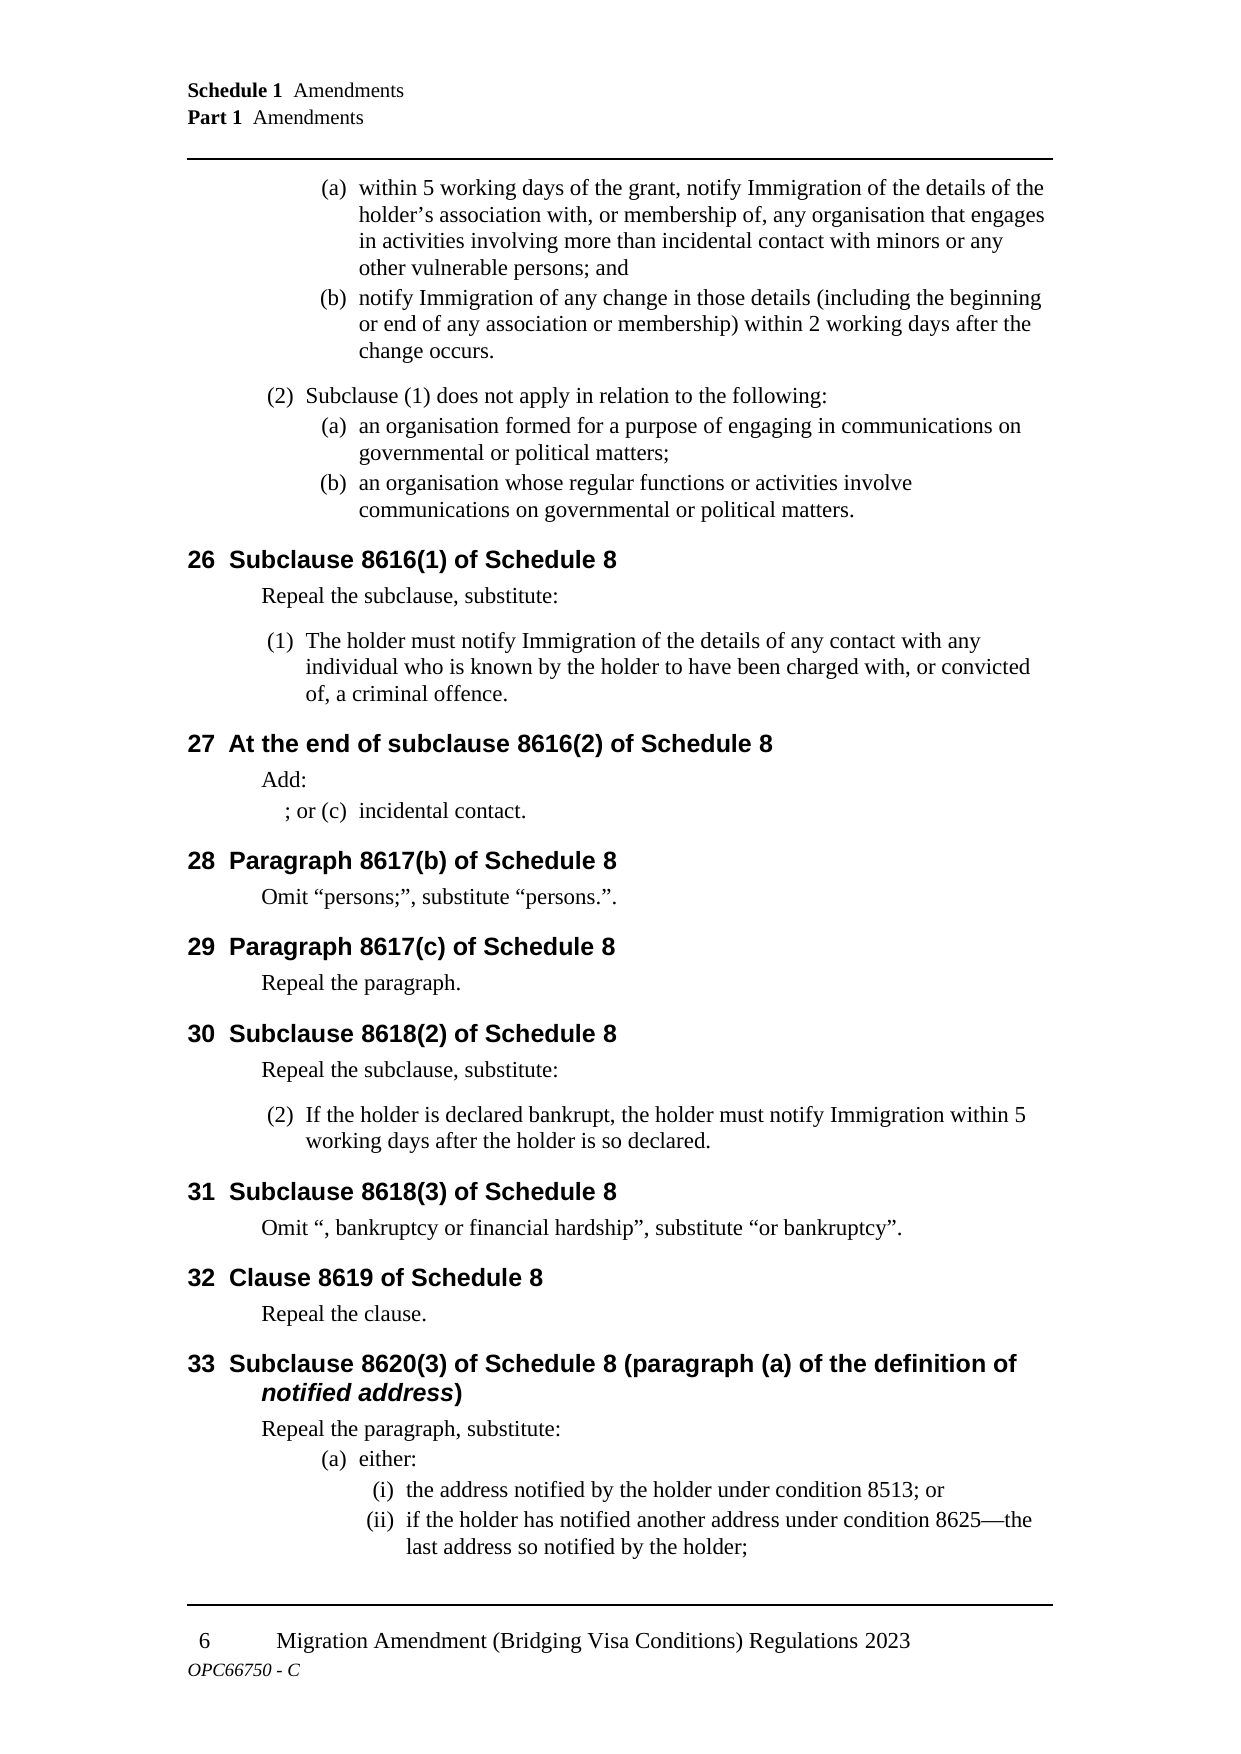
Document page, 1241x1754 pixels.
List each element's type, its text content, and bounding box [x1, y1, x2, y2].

text Add: [261, 766, 1053, 792]
text (1) The holder must notify Immigration of the details of any contact with any individual who is known by the holder to have been charged with, or convicted of, a criminal offence. [187, 627, 1053, 706]
text (a) within 5 working days of the grant, notify Immigration of the details of the holder’s association with, or membership of, any organisation that engages in activities involving more than incidental contact with minors or any other vulnerable persons; and [187, 174, 1053, 280]
text (a) either: [187, 1446, 1053, 1472]
text (i) the address notified by the holder under condition 8513; or [187, 1476, 1053, 1502]
text (b) an organisation whose regular functions or activities involve communications on governmental or political matters. [187, 469, 1053, 522]
text 32 Clause 8619 of Schedule 8 [187, 1263, 1053, 1292]
text 33 Subclause 8620(3) of Schedule 8 (paragraph (a) of the definition of notified address) [187, 1349, 1053, 1407]
text Repeal the paragraph. [261, 969, 1053, 996]
text 26 Subclause 8616(1) of Schedule 8 [187, 545, 1053, 574]
text (a) an organisation formed for a purpose of engaging in communications on governmental or political matters; [187, 412, 1053, 465]
text 29 Paragraph 8617(c) of Schedule 8 [187, 932, 1053, 961]
text 31 Subclause 8618(3) of Schedule 8 [187, 1176, 1053, 1205]
text Repeal the subclause, substitute: [261, 1056, 1053, 1082]
text Repeal the subclause, substitute: [261, 582, 1053, 608]
text (ii) if the holder has notified another address under condition 8625—the last address so notified by the holder; [187, 1507, 1053, 1559]
text ; or (c) incidental contact. [187, 797, 1053, 823]
text (b) notify Immigration of any change in those details (including the beginning or end of any association or membership) within 2 working days after the change occurs. [187, 284, 1053, 363]
text (2) If the holder is declared bankrupt, the holder must notify Immigration within 5 working days after the holder is so declared. [187, 1101, 1053, 1153]
text (2) Subclause (1) does not apply in relation to the following: [187, 382, 1053, 408]
text Omit “persons;”, substitute “persons.”. [261, 883, 1053, 909]
text 30 Subclause 8618(2) of Schedule 8 [187, 1019, 1053, 1047]
text Repeal the paragraph, substitute: [261, 1415, 1053, 1441]
text 27 At the end of subclause 8616(2) of Schedule 8 [187, 729, 1053, 758]
text Omit “, bankruptcy or financial hardship”, substitute “or bankruptcy”. [261, 1213, 1053, 1240]
text 28 Paragraph 8617(b) of Schedule 8 [187, 846, 1053, 875]
text Repeal the clause. [261, 1300, 1053, 1326]
